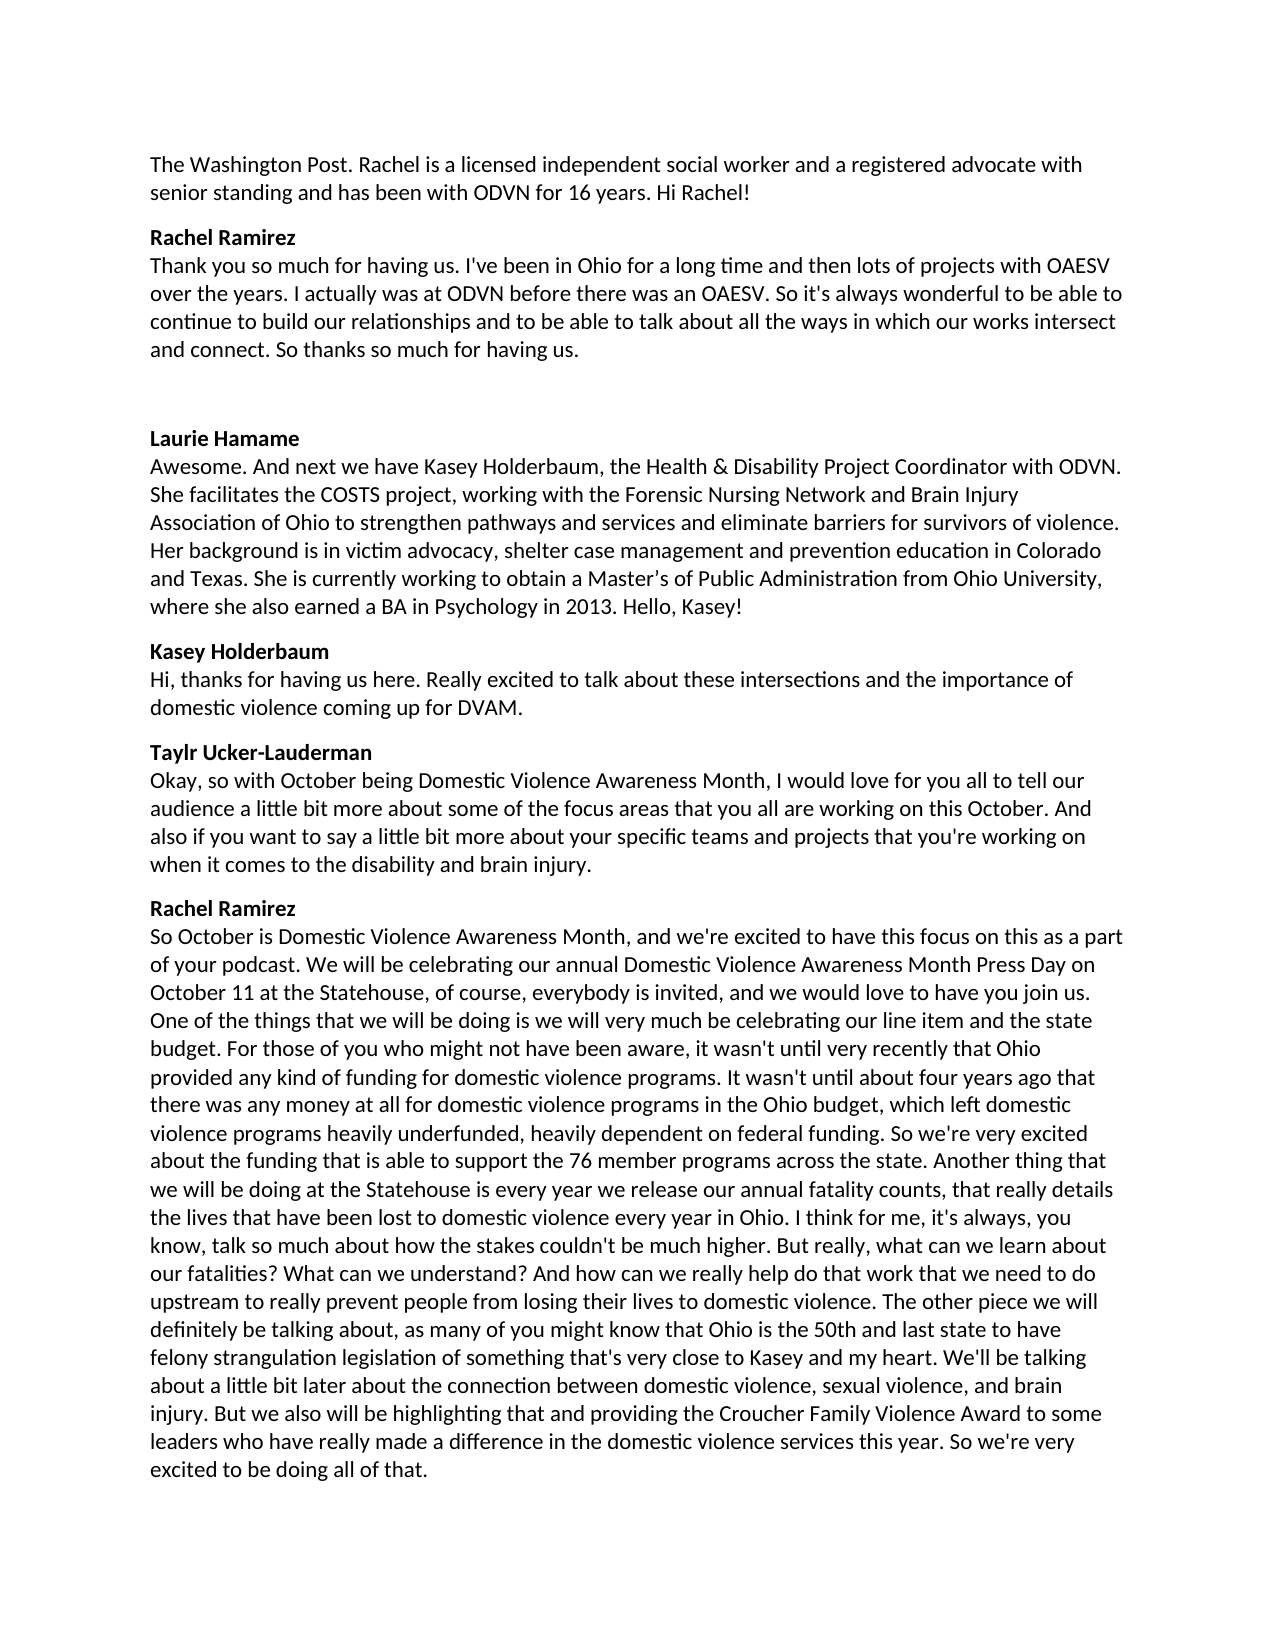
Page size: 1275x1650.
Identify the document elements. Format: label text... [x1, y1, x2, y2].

text Rachel Ramirez So October is Domestic Violence Awareness Month, and we're excited to have this focus on this as a part of your podcast. We will be celebrating our annual Domestic Violence Awareness Month Press Day on October 11 at the Statehouse, of course, everybody is invited, and we would love to have you join us. One of the things that we will be doing is we will very much be celebrating our line item and the state budget. For those of you who might not have been aware, it wasn't until very recently that Ohio provided any kind of funding for domestic violence programs. It wasn't until about four years ago that there was any money at all for domestic violence programs in the Ohio budget, which left domestic violence programs heavily underfunded, heavily dependent on federal funding. So we're very excited about the funding that is able to support the 76 member programs across the state. Another thing that we will be doing at the Statehouse is every year we release our annual fatality counts, that really details the lives that have been lost to domestic violence every year in Ohio. I think for me, it's always, you know, talk so much about how the stakes couldn't be much higher. But really, what can we learn about our fatalities? What can we understand? And how can we really help do that work that we need to do upstream to really prevent people from losing their lives to domestic violence. The other piece we will definitely be talking about, as many of you might know that Ohio is the 50th and last state to have felony strangulation legislation of something that's very close to Kasey and my heart. We'll be talking about a little bit later about the connection between domestic violence, sexual violence, and brain injury. But we also will be highlighting that and providing the Croucher Family Violence Award to some leaders who have really made a difference in the domestic violence services this year. So we're very excited to be doing all of that. [150, 894, 1125, 1483]
text Laurie Hamame Awesome. And next we have Kasey Holderbaum, the Health & Disability Project Coordinator with ODVN. She facilitates the COSTS project, working with the Forensic Nursing Network and Brain Injury Association of Ohio to strengthen pathways and services and eliminate barriers for survivors of violence. Her background is in victim advocacy, shelter case management and prevention education in Colorado and Texas. She is currently working to obtain a Master’s of Public Administration from Ohio University, where she also earned a BA in Psychology in 2013. Hello, Kasey! [150, 424, 1125, 620]
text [150, 150, 1125, 206]
text Taylr Ucker-Lauderman Okay, so with October being Domestic Violence Awareness Month, I would love for you all to tell our audience a little bit more about some of the focus areas that you all are working on this October. And also if you want to say a little bit more about your specific teams and projects that you're working on when it comes to the disability and brain injury. [150, 738, 1125, 878]
text Kasey Holderbaum Hi, thanks for having us here. Really excited to talk about these intersections and the importance of domestic violence coming up for DVAM. [150, 637, 1125, 721]
text Rachel Ramirez Thank you so much for having us. I've been in Ohio for a long time and then lots of projects with OAESV over the years. I actually was at ODVN before there was an OAESV. So it's always wonderful to be able to continue to build our relationships and to be able to talk about all the ways in which our works intersect and connect. So thanks so much for having us. [150, 223, 1125, 363]
